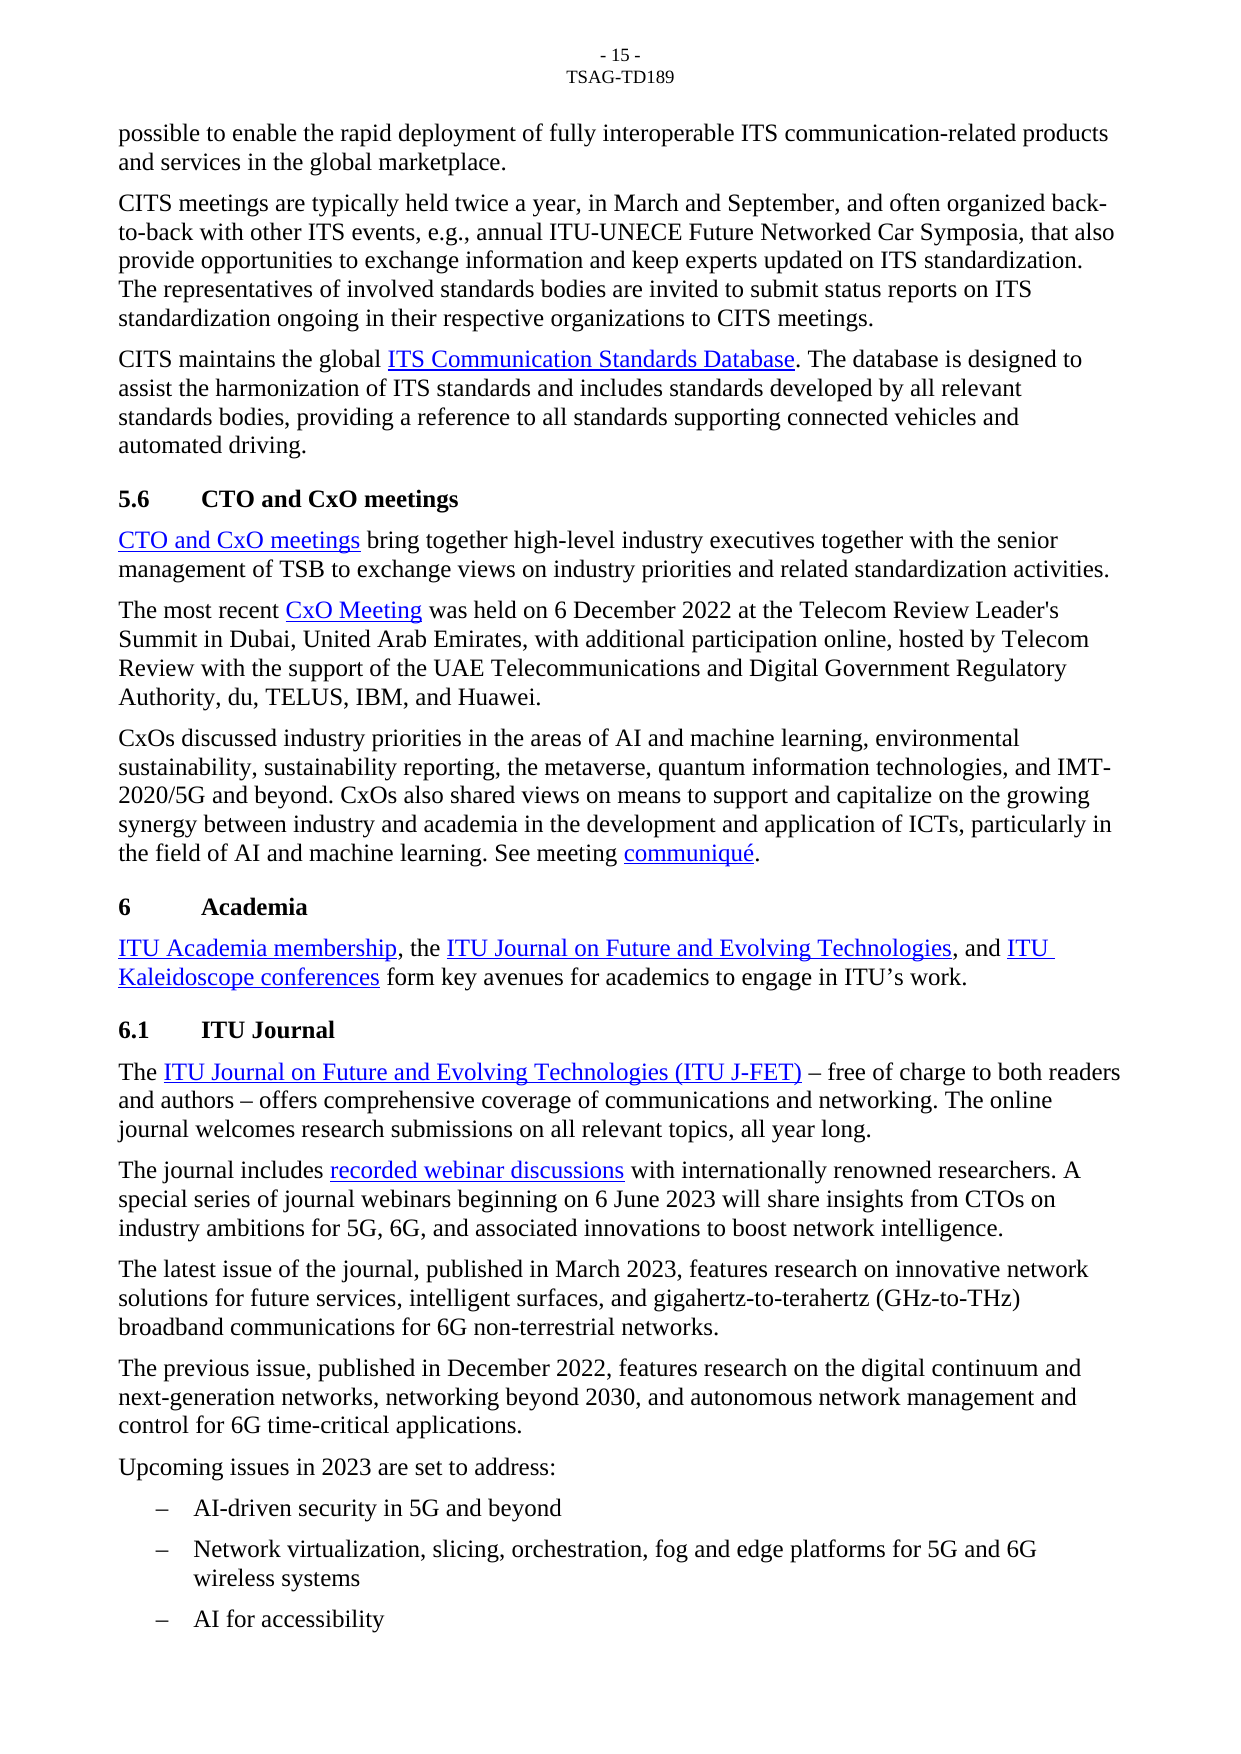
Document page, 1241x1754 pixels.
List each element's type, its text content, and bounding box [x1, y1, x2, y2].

text CTO and CxO meetings bring together high-level industry executives together with the senior management of TSB to exchange views on industry priorities and related standardization activities. [118, 526, 1122, 583]
subtitle 6.1 ITU Journal [118, 1016, 1122, 1044]
text CITS meetings are typically held twice a year, in March and September, and often organized back-to-back with other ITS events, e.g., annual ITU-UNECE Future Networked Car Symposia, that also provide opportunities to exchange information and keep experts updated on ITS standardization. The representatives of involved standards bodies are invited to submit status reports on ITS standardization ongoing in their respective organizations to CITS meetings. [118, 188, 1122, 332]
text ITU Academia membership, the ITU Journal on Future and Evolving Technologies, and ITU Kaleidoscope conferences form key avenues for academics to engage in ITU’s work. [118, 933, 1122, 991]
text The latest issue of the journal, published in March 2023, features research on innovative network solutions for future services, intelligent surfaces, and gigahertz-to-terahertz (GHz-to-THz) broadband communications for 6G non-terrestrial networks. [118, 1254, 1122, 1341]
list AI for accessibility [156, 1604, 1122, 1633]
text CxOs discussed industry priorities in the areas of AI and machine learning, environmental sustainability, sustainability reporting, the metaverse, quantum information technologies, and IMT-2020/5G and beyond. CxOs also shared views on means to support and capitalize on the growing synergy between industry and academia in the development and application of ICTs, particularly in the field of AI and machine learning. See meeting communiqué. [118, 723, 1122, 867]
subtitle 6 Academia [118, 892, 1122, 921]
text The ITU Journal on Future and Evolving Technologies (ITU J-FET) – free of charge to both readers and authors – offers comprehensive coverage of communications and networking. The online journal welcomes research submissions on all relevant topics, all year long. [118, 1057, 1122, 1143]
text The journal includes recorded webinar discussions with internationally renowned researchers. A special series of journal webinars beginning on 6 June 2023 will share insights from CTOs on industry ambitions for 5G, 6G, and associated innovations to boost network intelligence. [118, 1156, 1122, 1242]
text Upcoming issues in 2023 are set to address: [118, 1452, 1122, 1481]
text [118, 118, 1122, 176]
text CITS maintains the global ITS Communication Standards Database. The database is designed to assist the harmonization of ITS standards and includes standards developed by all relevant standards bodies, providing a reference to all standards supporting connected vehicles and automated driving. [118, 344, 1122, 459]
list Network virtualization, slicing, orchestration, fog and edge platforms for 5G and 6G wireless systems [156, 1534, 1122, 1592]
text The previous issue, published in December 2022, features research on the digital continuum and next-generation networks, networking beyond 2030, and autonomous network management and control for 6G time-critical applications. [118, 1353, 1122, 1439]
text The most recent CxO Meeting was held on 6 December 2022 at the Telecom Review Leader's Summit in Dubai, United Arab Emirates, with additional participation online, hosted by Telecom Review with the support of the UAE Telecommunications and Digital Government Regulatory Authority, du, TELUS, IBM, and Huawei. [118, 596, 1122, 711]
list AI-driven security in 5G and beyond [156, 1493, 1122, 1522]
subtitle 5.6 CTO and CxO meetings [118, 484, 1122, 513]
